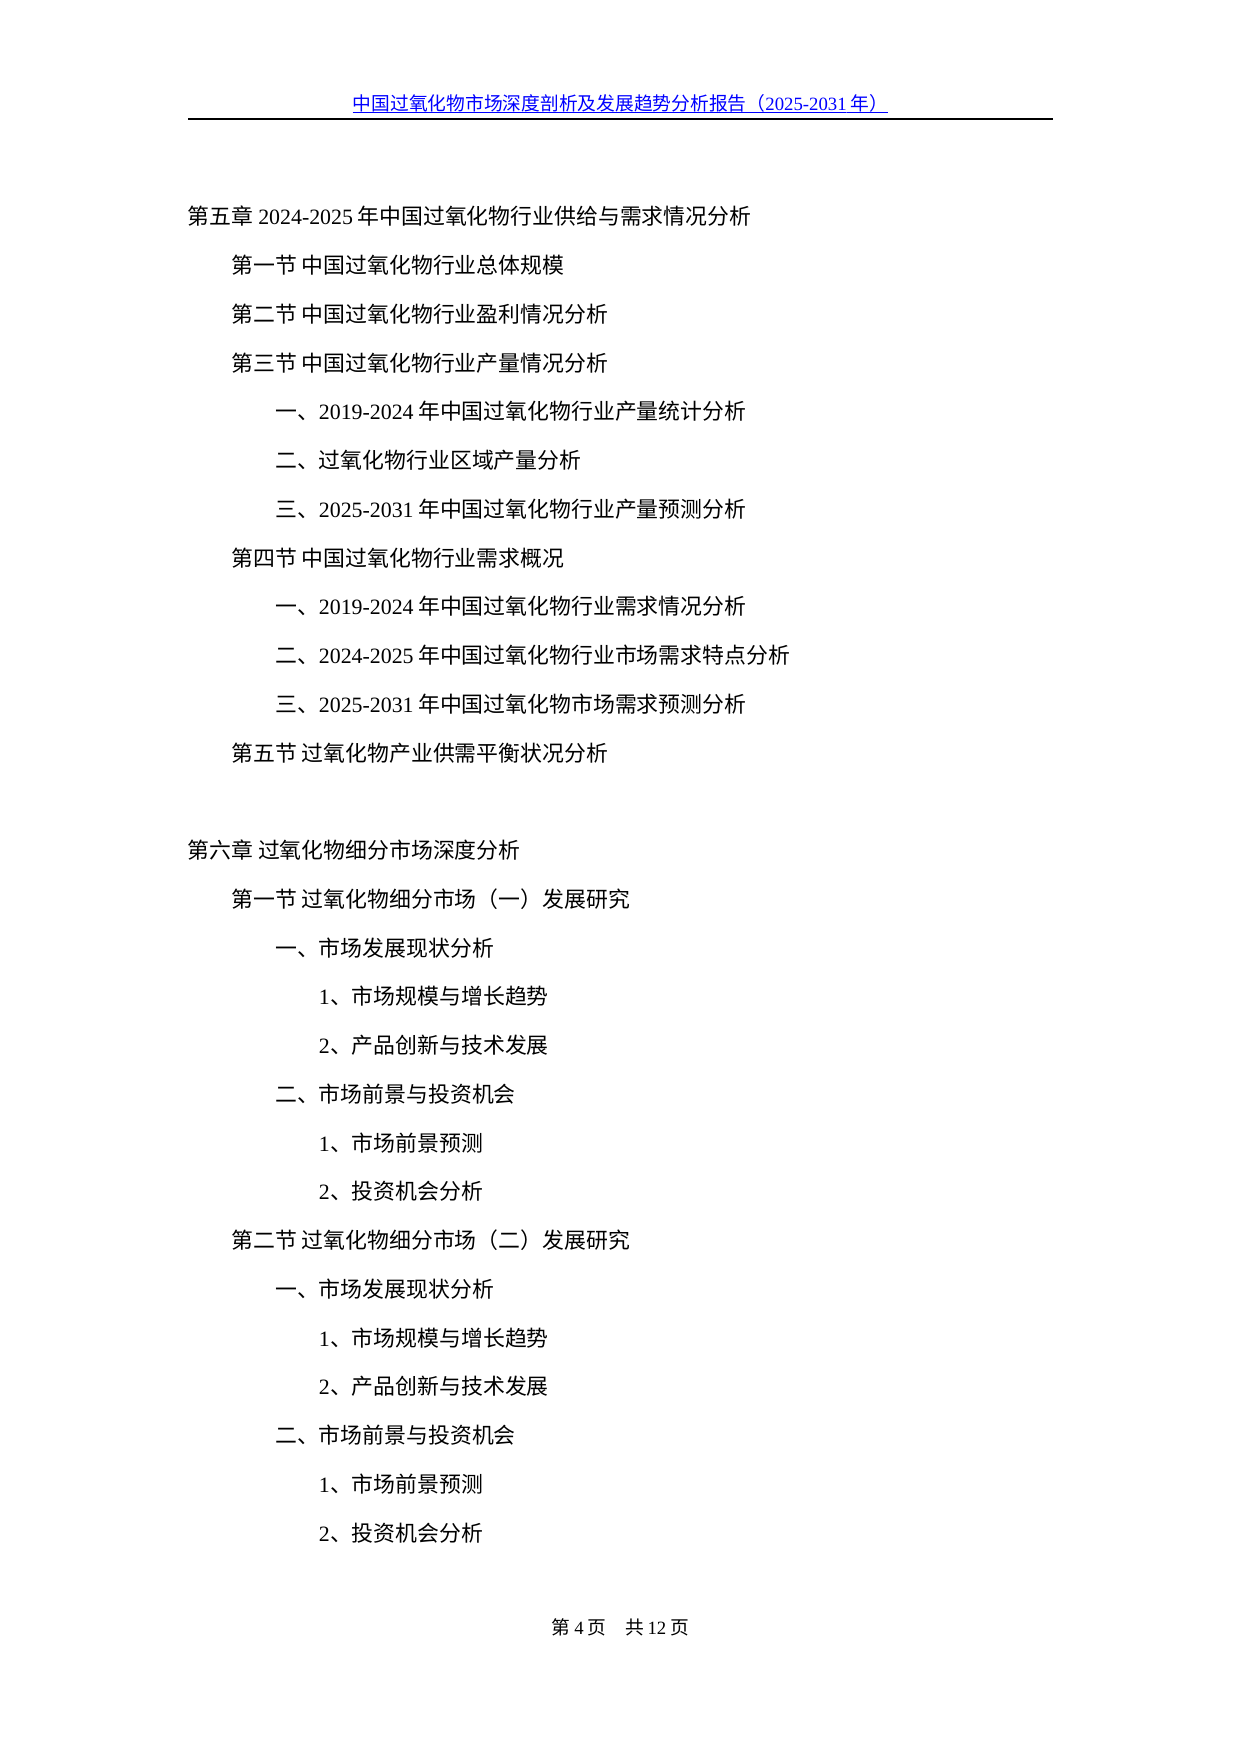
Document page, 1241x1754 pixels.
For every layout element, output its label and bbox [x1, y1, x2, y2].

text [187, 150, 1053, 1548]
